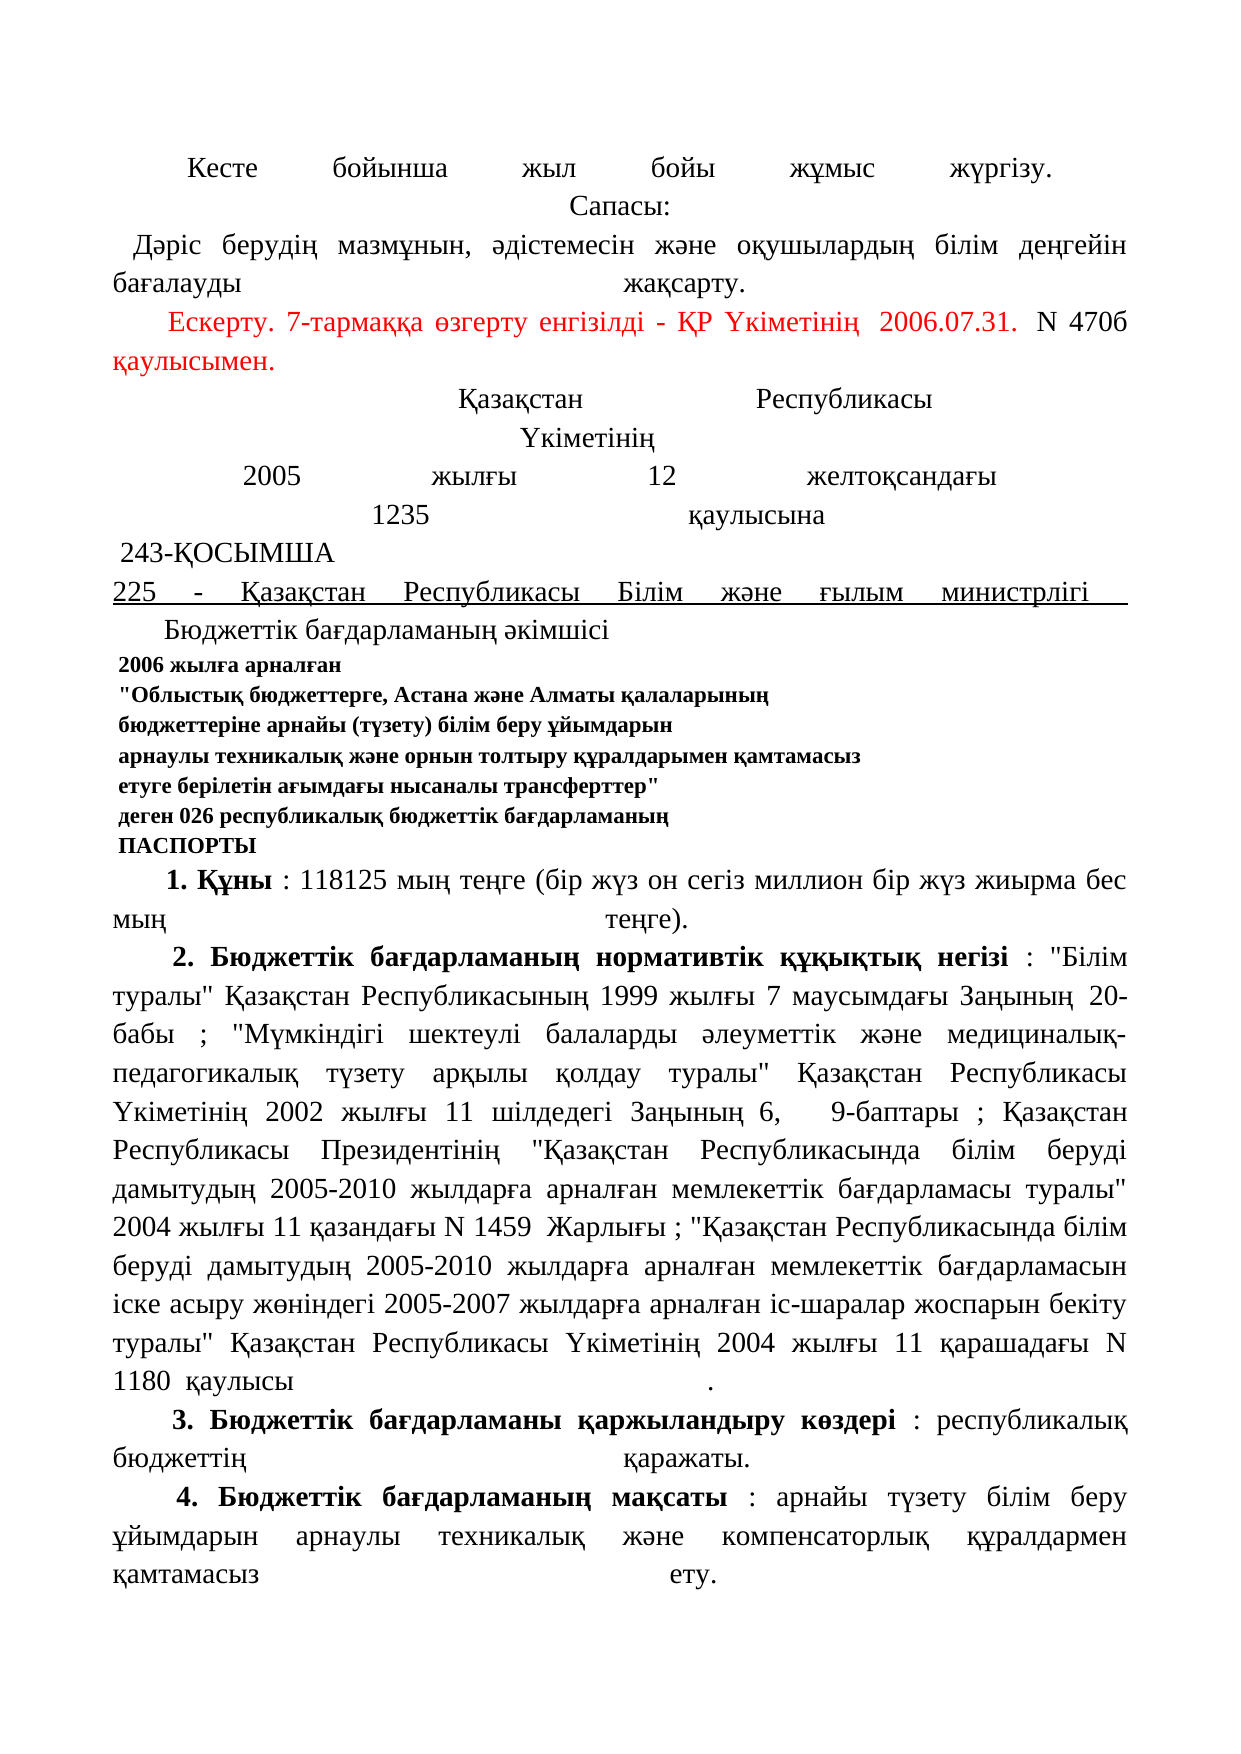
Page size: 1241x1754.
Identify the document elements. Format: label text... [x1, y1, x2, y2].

text 225 - Қазақстан Республикасы Білім және ғылым министрлігі Бюджеттік бағдарламаның әкімшісі [112, 574, 1128, 603]
text 2006 жылға арналған "Облыстық бюджеттерге, Астана және Алматы қалаларының бюджеттерiне арнайы (түзету) бiлiм беру ұйымдарын арнаулы техникалық және орнын толтыру құралдарымен қамтамасыз етуге берiлетiн ағымдағы нысаналы трансферттер" деген 026 республикалық бюджеттiк бағдарламаның ПАСПОРТЫ [112, 651, 1128, 859]
text Қазақстан Республикасы Үкіметінің 2005 жылғы 12 желтоқсандағы 1235 қаулысына 243-ҚОСЫМША [112, 381, 1128, 569]
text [112, 862, 1128, 1590]
text 225 - Қазақстан Республикасы Білім және ғылым министрлігі Бюджеттік бағдарламаның әкімшісі [112, 604, 1128, 646]
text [112, 150, 1128, 376]
